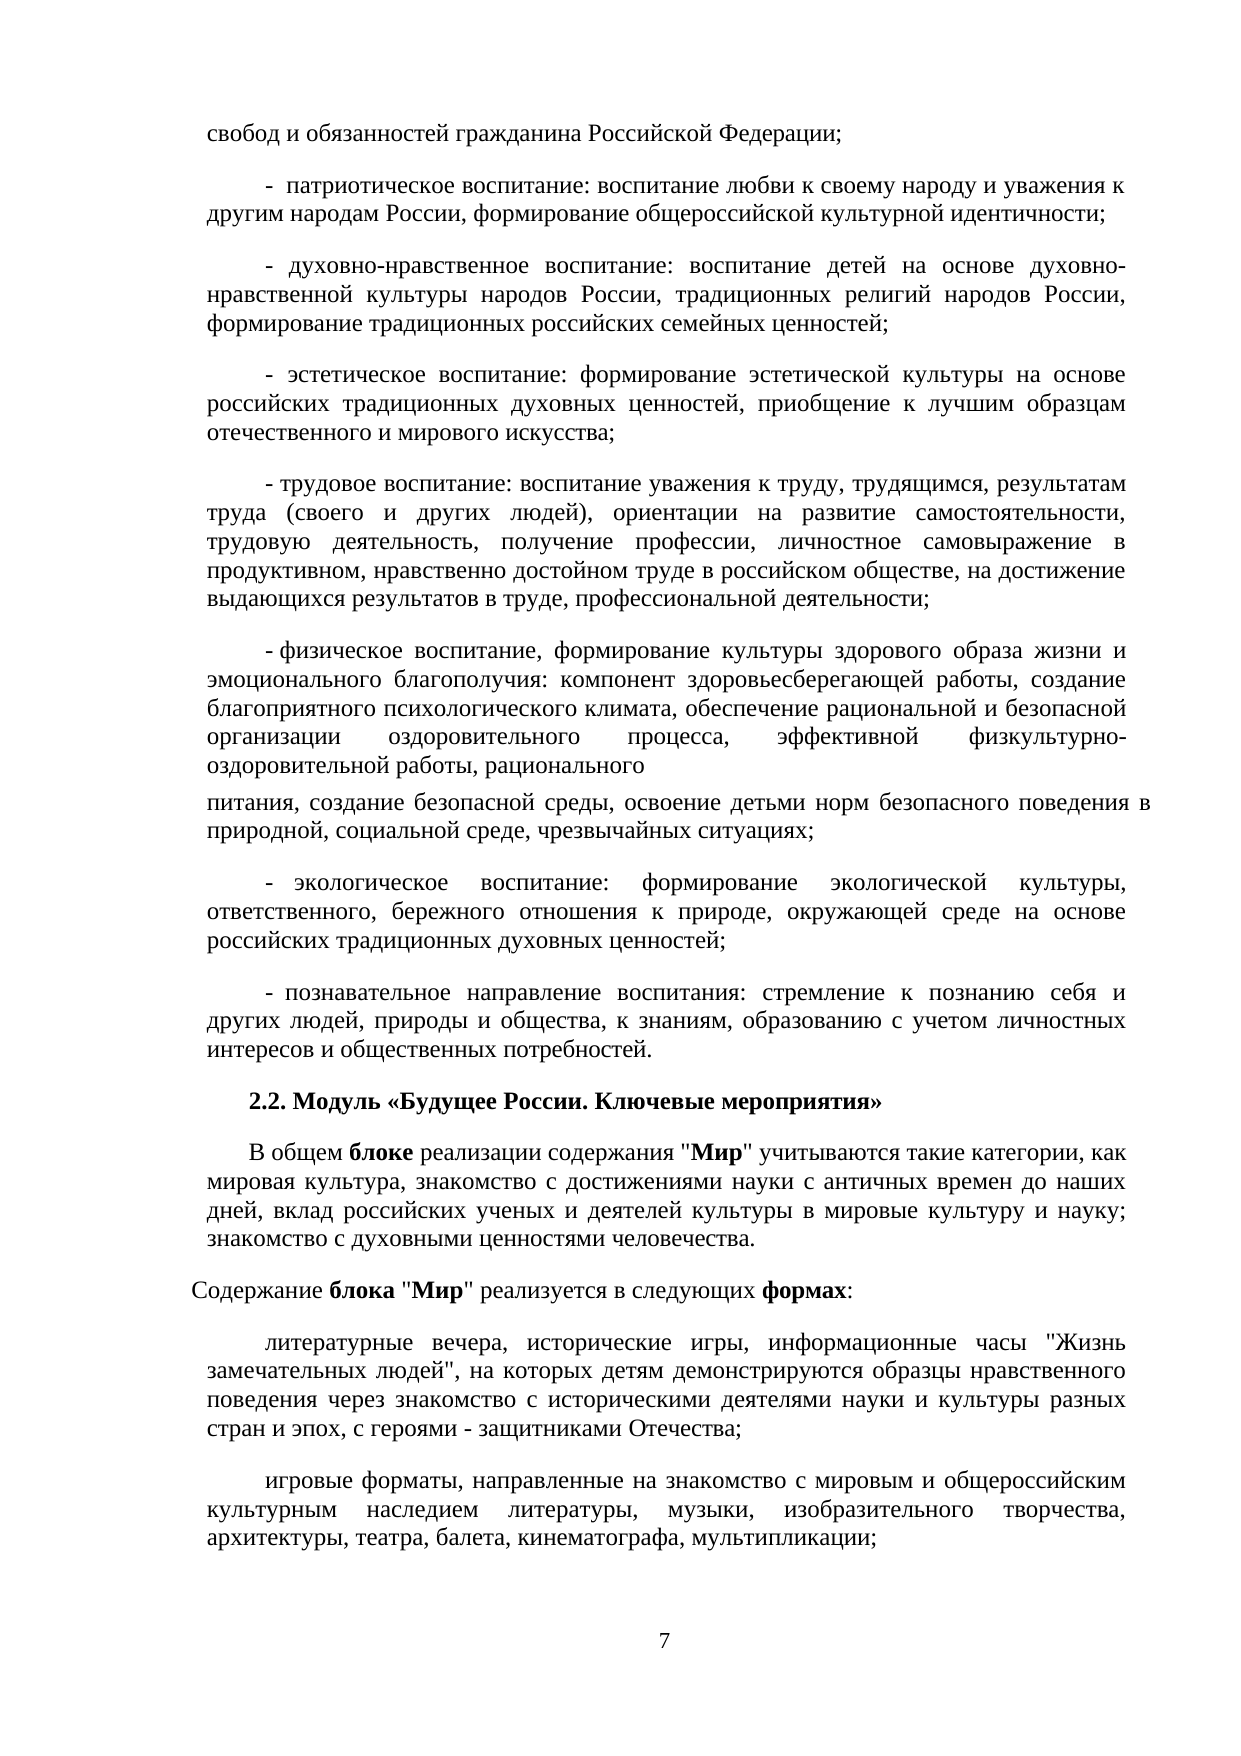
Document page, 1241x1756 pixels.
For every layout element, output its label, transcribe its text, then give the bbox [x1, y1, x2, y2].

text В общем блоке реализации содержания "Мир" учитываются такие категории, как мировая культура, знакомство с достижениями науки с античных времен до наших дней, вклад российских ученых и деятелей культуры в мировые культуру и науку; знакомство с духовными ценностями человечества. [207, 1137, 1127, 1252]
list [207, 118, 1127, 147]
list познавательное направление воспитания: стремление к познанию себя и других людей, природы и общества, к знаниям, образованию с учетом личностных интересов и общественных потребностей. [207, 977, 1127, 1063]
list трудовое воспитание: воспитание уважения к труду, трудящимся, результатам труда (своего и других людей), ориентации на развитие самостоятельности, трудовую деятельность, получение профессии, личностное самовыражение в продуктивном, нравственно достойном труде в российском обществе, на достижение выдающихся результатов в труде, профессиональной деятельности; [207, 468, 1126, 612]
list патриотическое воспитание: воспитание любви к своему народу и уважения к другим народам России, формирование общероссийской культурной идентичности; [207, 170, 1126, 227]
text литературные вечера, исторические игры, информационные часы "Жизнь замечательных людей", на которых детям демонстрируются образцы нравственного поведения через знакомство с историческими деятелями науки и культуры разных стран и эпох, с героями - защитниками Отечества; [207, 1327, 1127, 1442]
list эстетическое воспитание: формирование эстетической культуры на основе российских традиционных духовных ценностей, приобщение к лучшим образцам отечественного и мирового искусства; [207, 359, 1126, 446]
list экологическое воспитание: формирование экологической культуры, ответственного, бережного отношения к природе, окружающей среде на основе российских традиционных духовных ценностей; [207, 867, 1127, 953]
text игровые форматы, направленные на знакомство с мировым и общероссийским культурным наследием литературы, музыки, изобразительного творчества, архитектуры, театра, балета, кинематографа, мультипликации; [207, 1465, 1127, 1551]
text питания, создание безопасной среды, освоение детьми норм безопасного поведения в природной, социальной среде, чрезвычайных ситуациях; [207, 787, 1152, 844]
text Содержание блока "Мир" реализуется в следующих формах: [191, 1275, 1152, 1304]
list духовно-нравственное воспитание: воспитание детей на основе духовно-нравственной культуры народов России, традиционных религий народов России, формирование традиционных российских семейных ценностей; [207, 250, 1127, 336]
subtitle Модуль «Будущее России. Ключевые мероприятия» [248, 1086, 1152, 1115]
list физическое воспитание, формирование культуры здорового образа жизни и эмоционального благополучия: компонент здоровьесберегающей работы, создание благоприятного психологического климата, обеспечение рациональной и безопасной организации оздоровительного процесса, эффективной физкультурно-оздоровительной работы, рационального [207, 635, 1127, 779]
